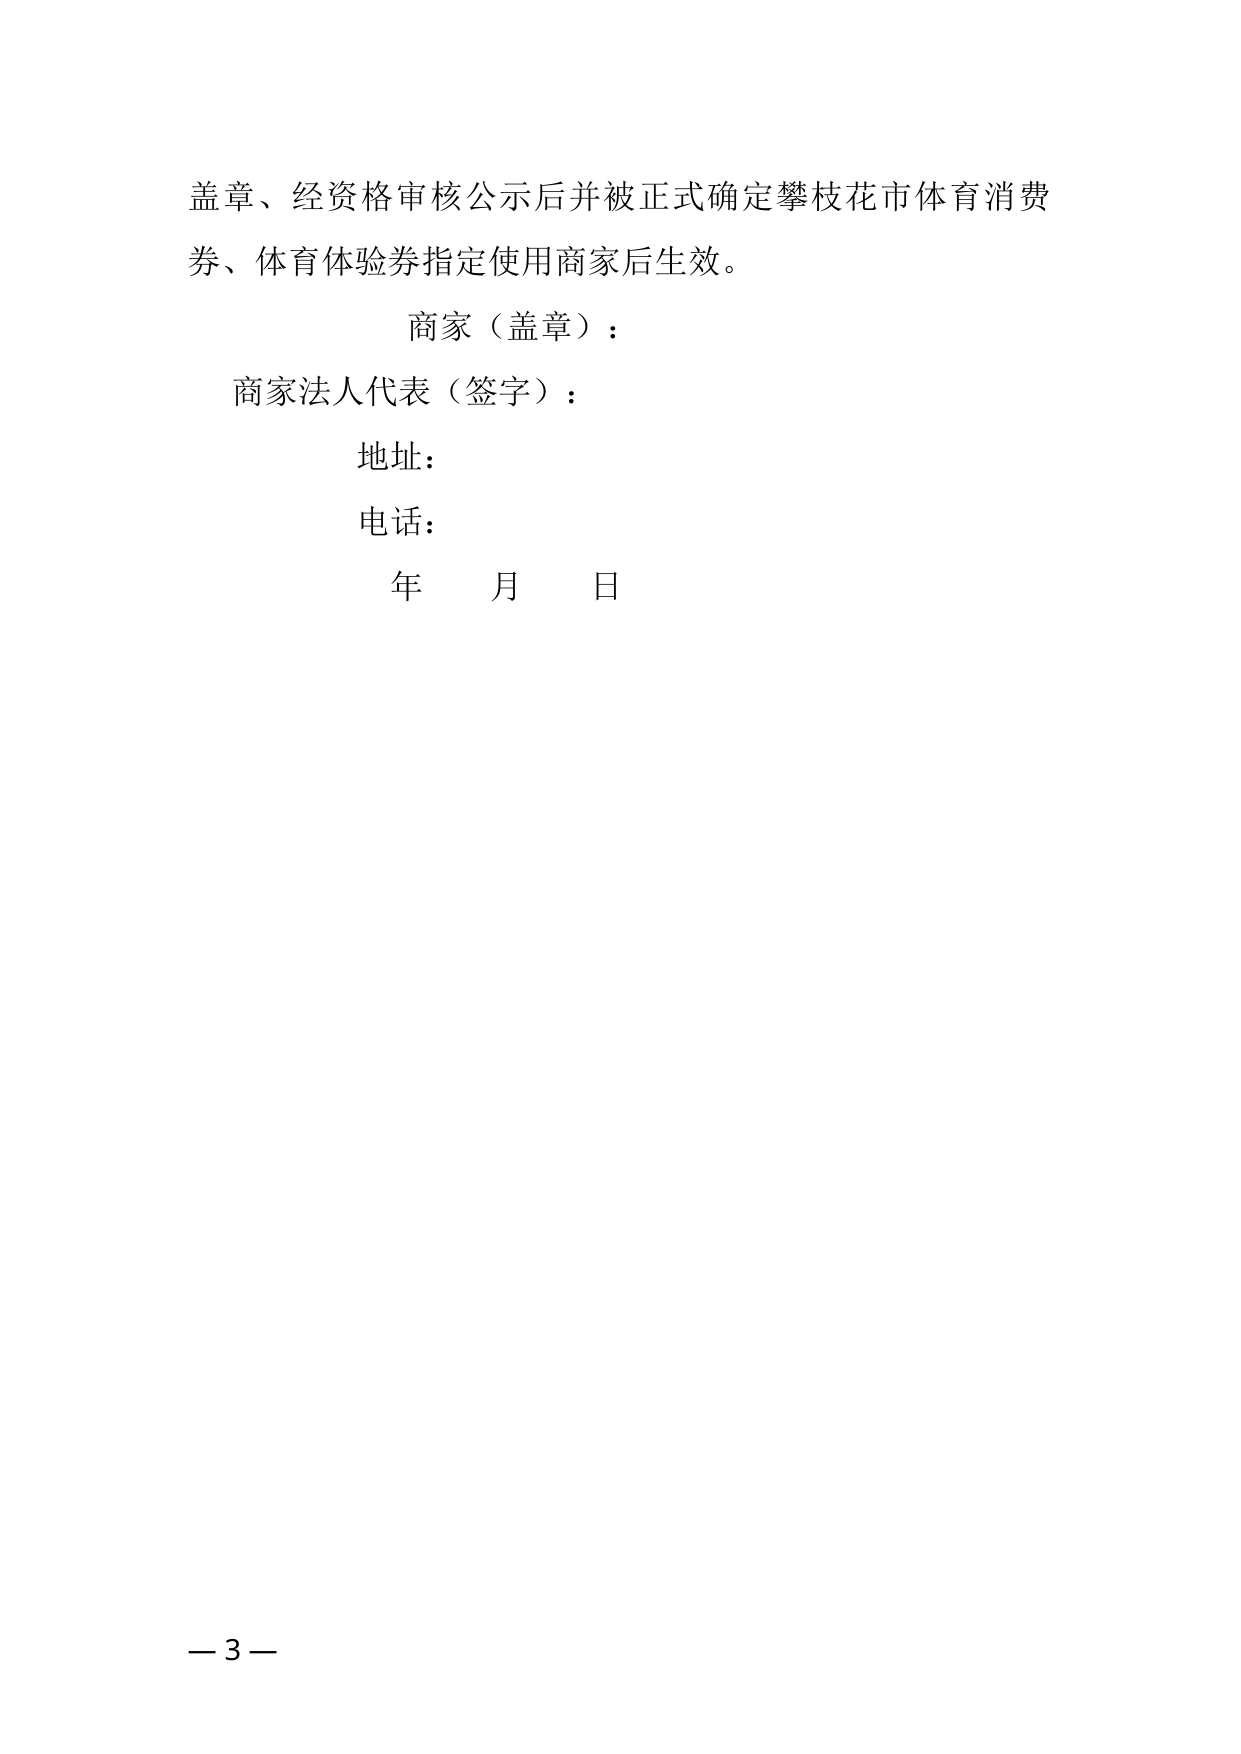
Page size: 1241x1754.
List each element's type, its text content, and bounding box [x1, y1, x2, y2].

text 商家法人代表（签字）： [187, 357, 1053, 422]
text 电话： [187, 487, 1053, 552]
text 商家（盖章）： [187, 292, 1053, 357]
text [187, 162, 1053, 292]
text 地址： [187, 422, 1053, 487]
text 年 月 日 [187, 552, 1053, 617]
